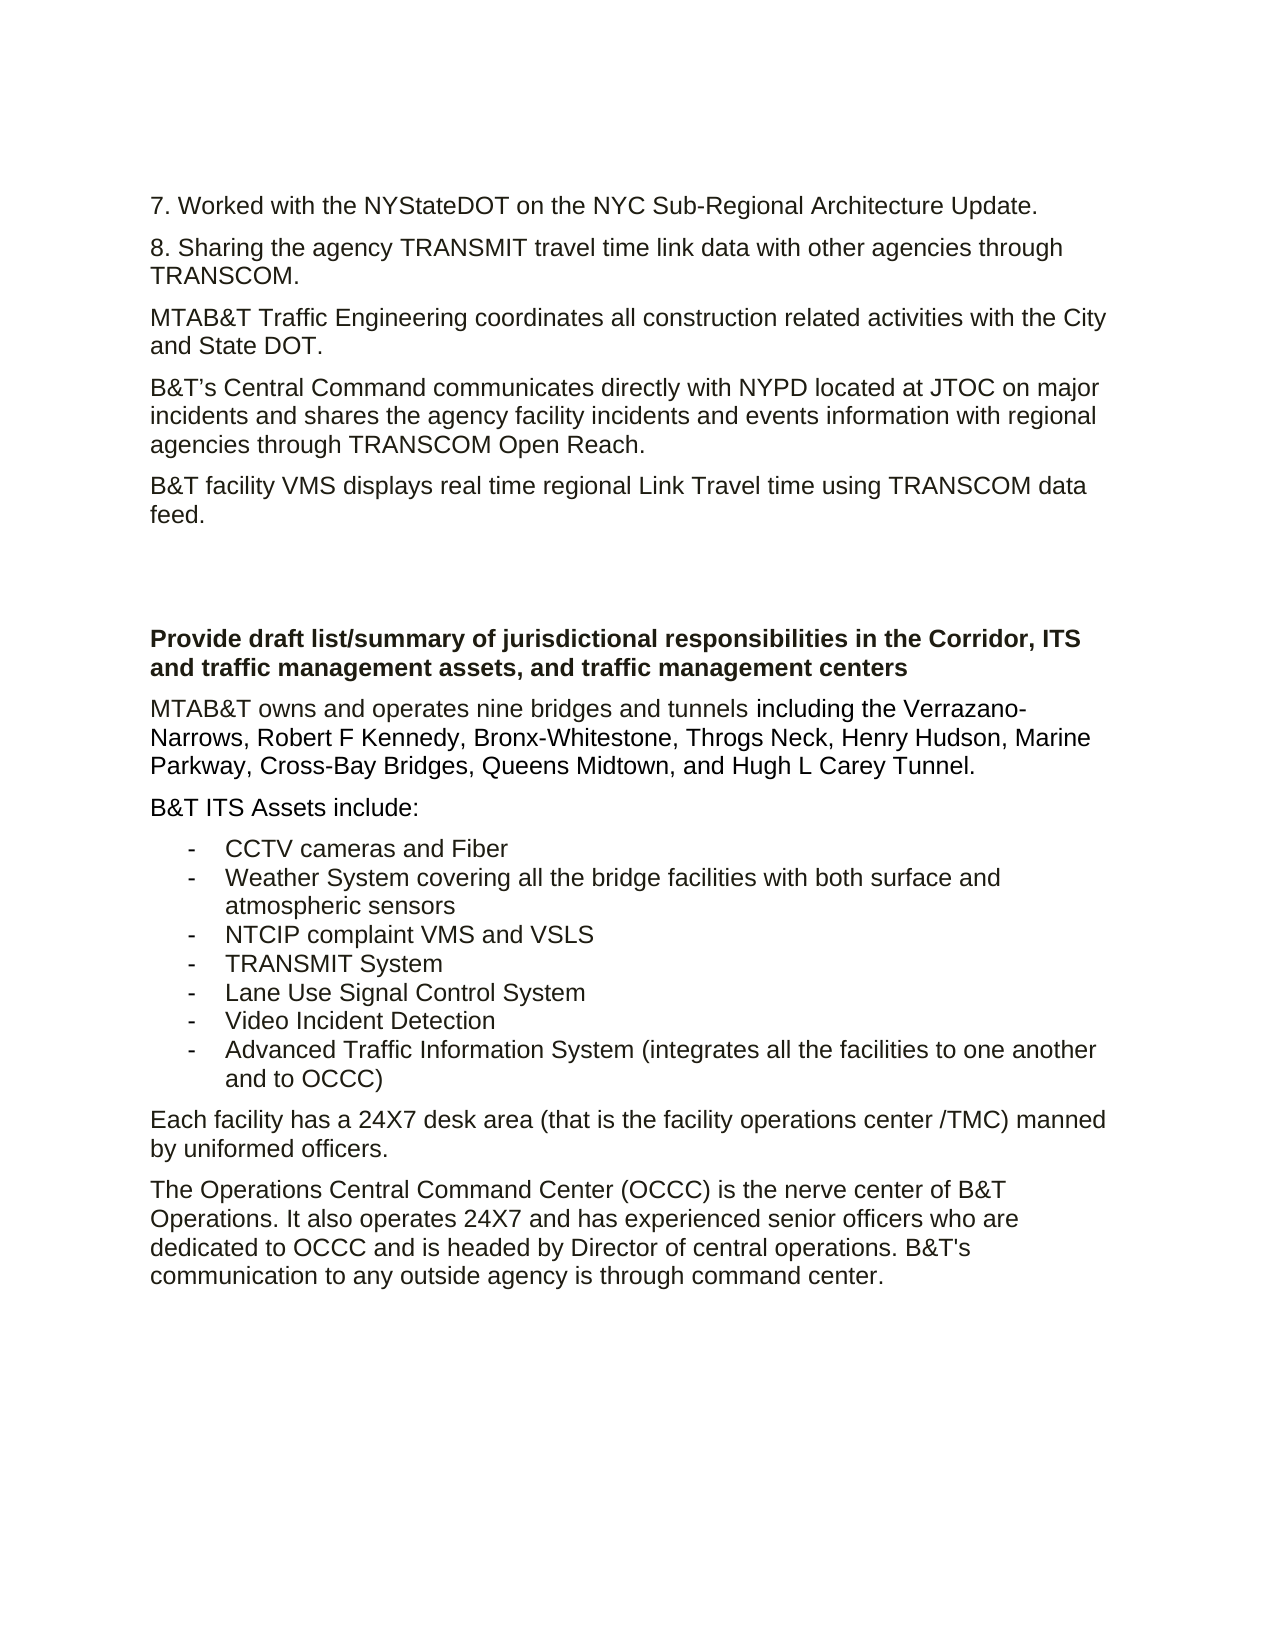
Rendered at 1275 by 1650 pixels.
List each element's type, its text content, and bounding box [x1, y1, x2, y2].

text The Operations Central Command Center (OCCC) is the nerve center of B&T Operations. It also operates 24X7 and has experienced senior officers who are dedicated to OCCC and is headed by Director of central operations. B&T's communication to any outside agency is through command center. [150, 1175, 1125, 1290]
list Weather System covering all the bridge facilities with both surface and atmospheric sensors [187, 862, 1125, 920]
text MTAB&T owns and operates nine bridges and tunnels including the Verrazano-Narrows, Robert F Kennedy, Bronx-Whitestone, Throgs Neck, Henry Hudson, Marine Parkway, Cross-Bay Bridges, Queens Midtown, and Hugh L Carey Tunnel. [150, 694, 1125, 780]
text B&T’s Central Command communicates directly with NYPD located at JTOC on major incidents and shares the agency facility incidents and events information with regional agencies through TRANSCOM Open Reach. [150, 372, 1125, 459]
text Provide draft list/summary of jurisdictional responsibilities in the Corridor, ITS and traffic management assets, and traffic management centers [150, 624, 1125, 681]
list TRANSMIT System [187, 949, 1125, 977]
text Each facility has a 24X7 desk area (that is the facility operations center /TMC) manned by uniformed officers. [150, 1105, 1125, 1162]
text MTAB&T Traffic Engineering coordinates all construction related activities with the City and State DOT. [150, 302, 1125, 360]
text 7. Worked with the NYStateDOT on the NYC Sub-Regional Architecture Update. [150, 191, 1125, 220]
text 8. Sharing the agency TRANSMIT travel time link data with other agencies through TRANSCOM. [150, 232, 1125, 290]
list NTCIP complaint VMS and VSLS [187, 920, 1125, 949]
text B&T facility VMS displays real time regional Link Travel time using TRANSCOM data feed. [150, 471, 1125, 529]
text B&T ITS Assets include: [150, 792, 1125, 821]
list CCTV cameras and Fiber [187, 834, 1125, 862]
list Lane Use Signal Control System [187, 977, 1125, 1006]
list Video Incident Detection [187, 1006, 1125, 1035]
list Advanced Traffic Information System (integrates all the facilities to one another and to OCCC) [187, 1035, 1125, 1092]
